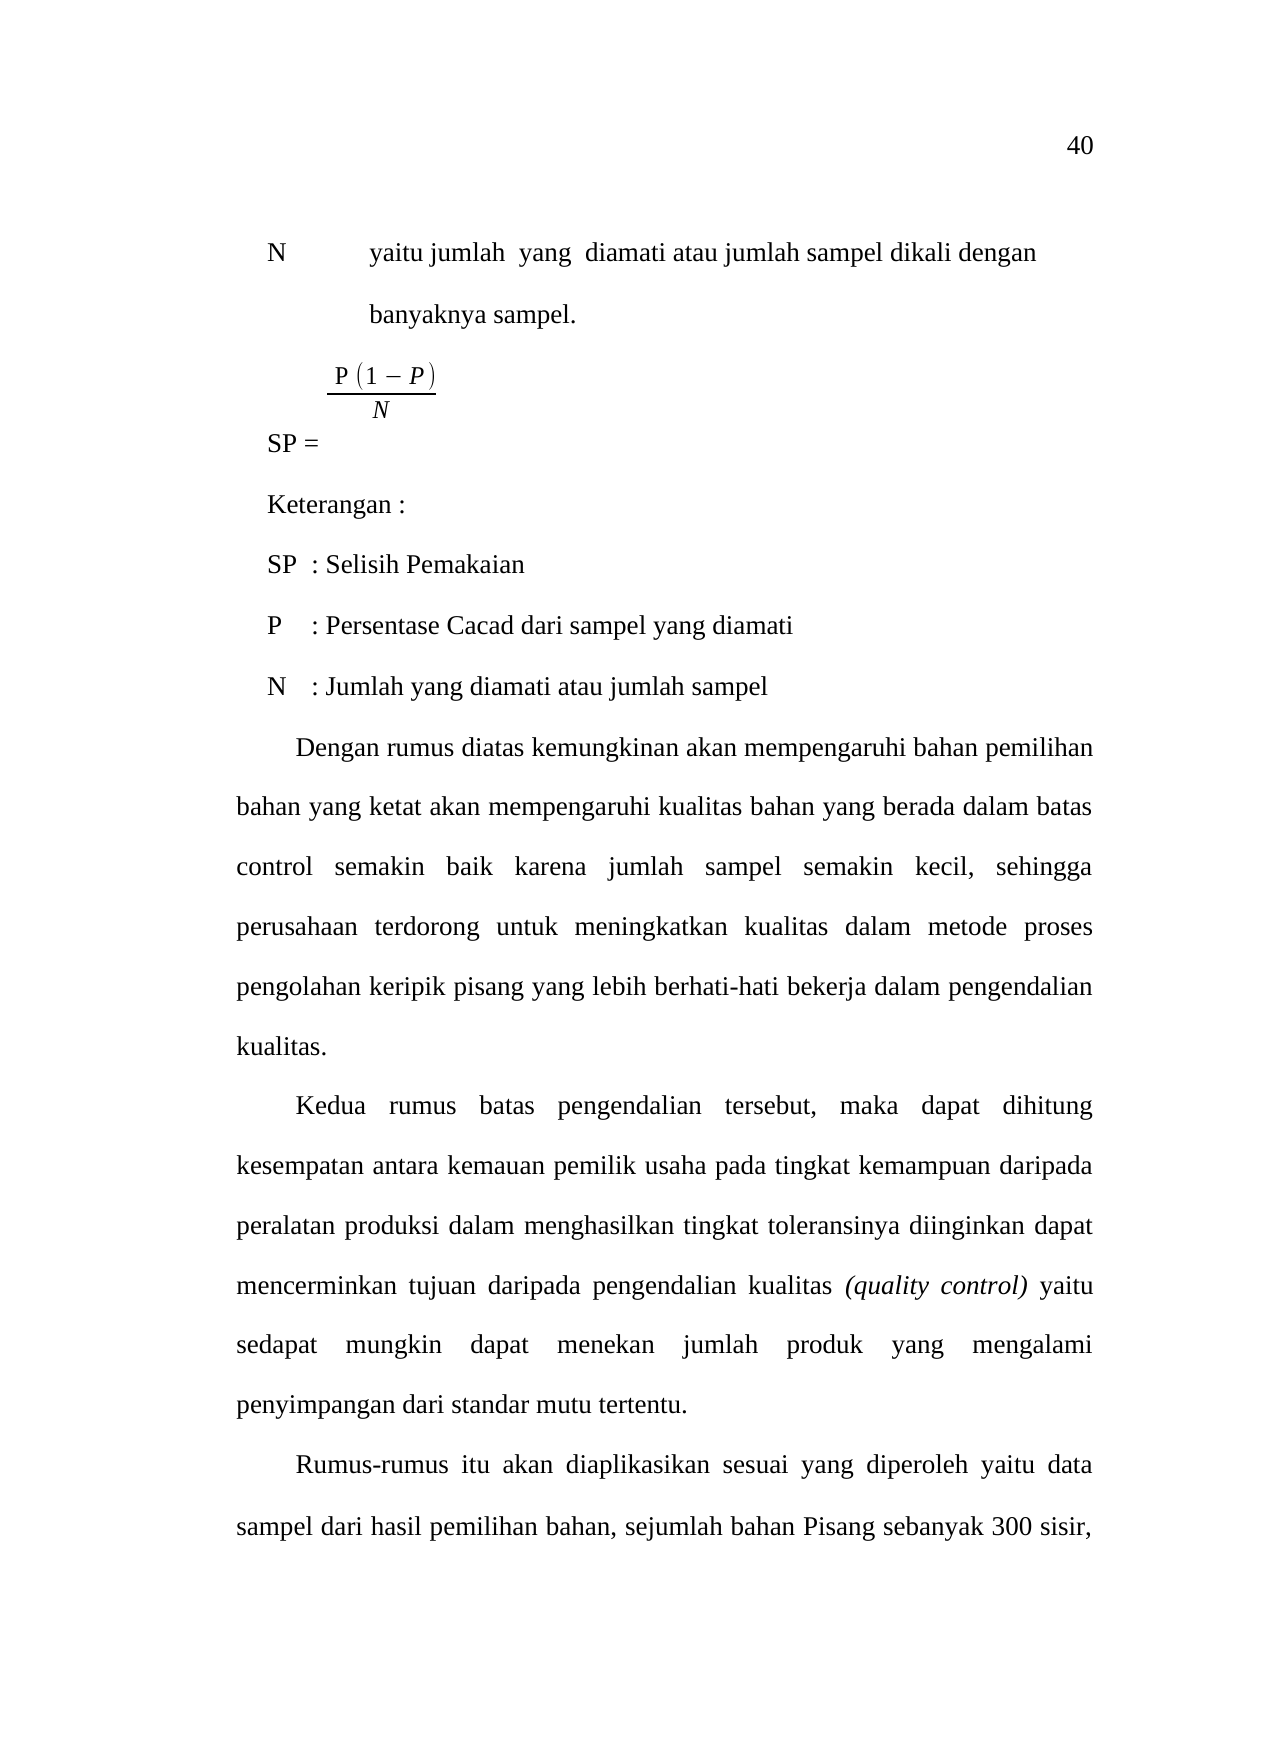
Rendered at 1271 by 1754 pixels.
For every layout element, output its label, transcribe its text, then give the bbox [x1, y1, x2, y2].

list Dengan rumus diatas kemungkinan akan mempengaruhi bahan pemilihan bahan yang ketat akan mempengaruhi kualitas bahan yang berada dalam batas control semakin baik karena jumlah sampel semakin kecil, sehingga perusahaan terdorong untuk meningkatkan kualitas dalam metode proses pengolahan keripik pisang yang lebih berhati-hati bekerja dalam pengendalian kualitas. [236, 731, 1094, 1061]
text N : Jumlah yang diamati atau jumlah sampel [267, 670, 1094, 701]
text SP = [267, 361, 1094, 458]
list Kedua rumus batas pengendalian tersebut, maka dapat dihitung kesempatan antara kemauan pemilik usaha pada tingkat kemampuan daripada peralatan produksi dalam menghasilkan tingkat toleransinya diinginkan dapat mencerminkan tujuan daripada pengendalian kualitas (quality control) yaitu sedapat mungkin dapat menekan jumlah produk yang mengalami penyimpangan dari standar mutu tertentu. [236, 1089, 1094, 1419]
text SP : Selisih Pemakaian [267, 548, 1094, 580]
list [236, 1448, 1094, 1542]
text Keterangan : [267, 488, 1094, 519]
text N yaitu jumlah yang diamati atau jumlah sampel dikali dengan banyaknya sampel. [267, 236, 1094, 330]
text P : Persentase Cacad dari sampel yang diamati [267, 609, 1094, 640]
